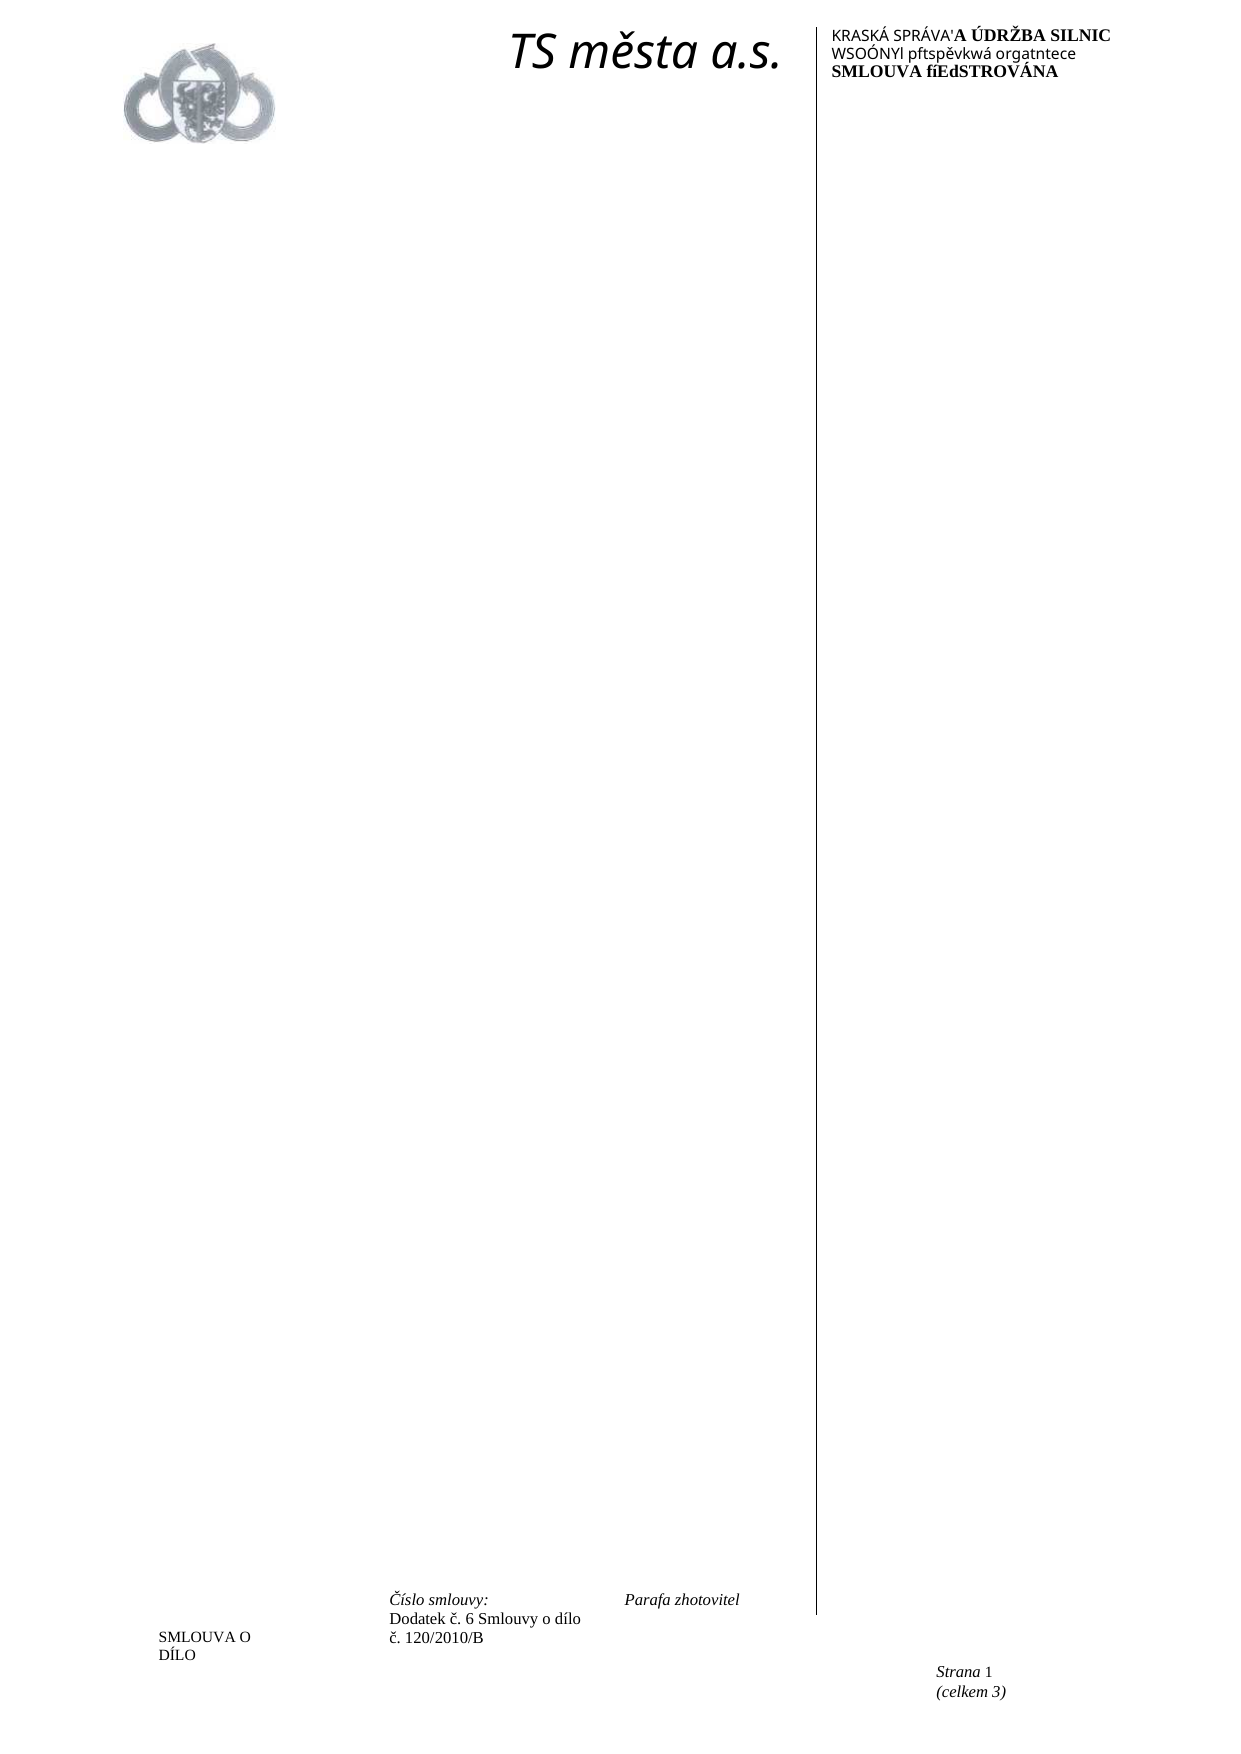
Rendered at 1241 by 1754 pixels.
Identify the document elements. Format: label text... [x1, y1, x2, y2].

text SMLOUVA fíEdSTROVÁNA [831, 63, 1173, 81]
text TS města a.s. [508, 30, 801, 78]
picture [123, 43, 276, 144]
text KRASKÁ SPRÁVA'A ÚDRŽBA SILNIC WSOÓNYl pftspěvkwá orgatntece [831, 27, 1173, 63]
